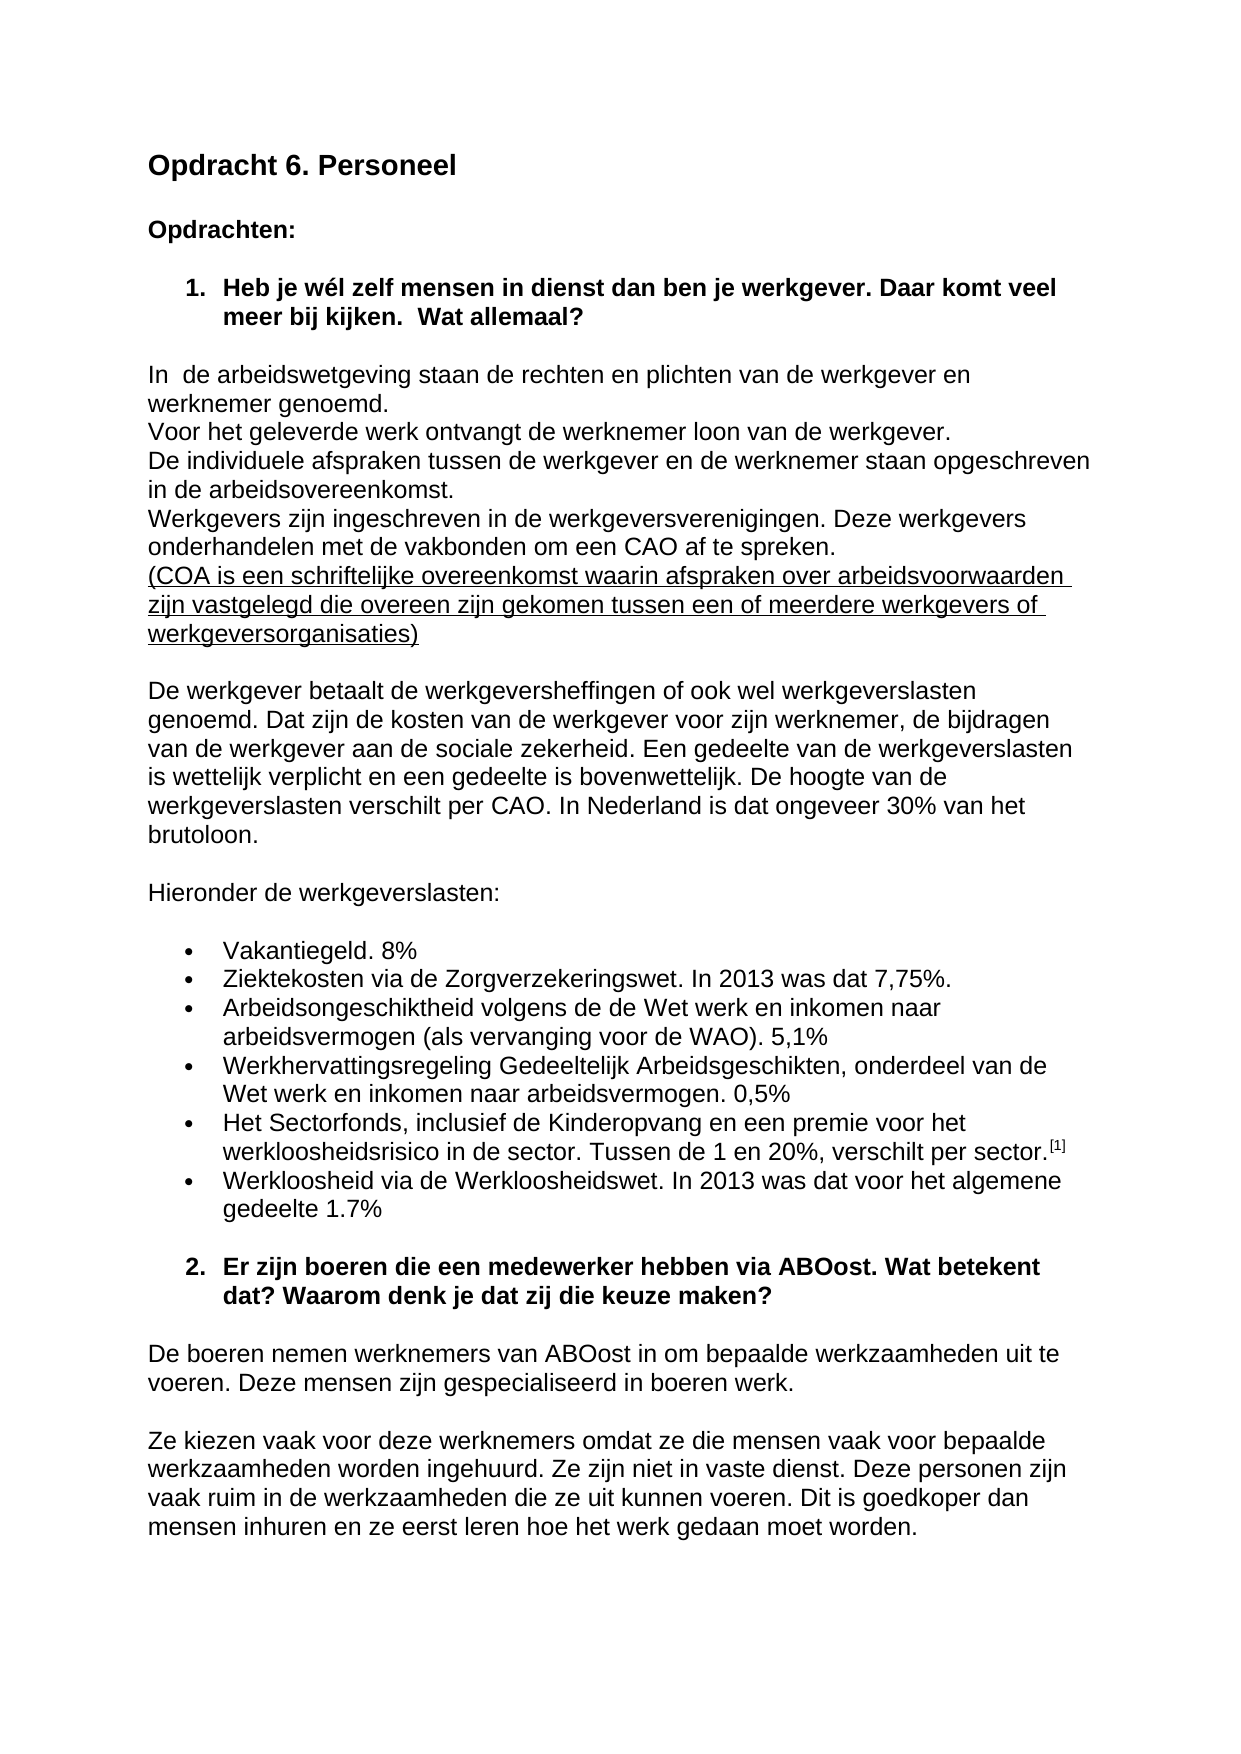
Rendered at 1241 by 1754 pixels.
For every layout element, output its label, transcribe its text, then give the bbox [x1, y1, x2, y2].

list Het Sectorfonds, inclusief de Kinderopvang en een premie voor het werkloosheidsrisico in de sector. Tussen de 1 en 20%, verschilt per sector.[1] [185, 1108, 1093, 1166]
list Er zijn boeren die een medewerker hebben via ABOost. Wat betekent dat? Waarom denk je dat zij die keuze maken? [185, 1252, 1093, 1310]
text Hieronder de werkgeverslasten: [148, 878, 1093, 907]
list Werkloosheid via de Werkloosheidswet. In 2013 was dat voor het algemene gedeelte 1.7% [185, 1166, 1093, 1223]
text Werkgevers zijn ingeschreven in de werkgeversverenigingen. Deze werkgevers onderhandelen met de vakbonden om een CAO af te spreken. [148, 504, 1093, 561]
list Arbeidsongeschiktheid volgens de de Wet werk en inkomen naar arbeidsvermogen (als vervanging voor de WAO). 5,1% [185, 993, 1093, 1051]
list Heb je wél zelf mensen in dienst dan ben je werkgever. Daar komt veel meer bij kijken. Wat allemaal? [185, 273, 1093, 331]
text Opdracht 6. Personeel [148, 148, 1093, 181]
text Ze kiezen vaak voor deze werknemers omdat ze die mensen vaak voor bepaalde werkzaamheden worden ingehuurd. Ze zijn niet in vaste dienst. Deze personen zijn vaak ruim in de werkzaamheden die ze uit kunnen voeren. Dit is goedkoper dan mensen inhuren en ze eerst leren hoe het werk gedaan moet worden. [148, 1426, 1093, 1541]
list Werkhervattingsregeling Gedeeltelijk Arbeidsgeschikten, onderdeel van de Wet werk en inkomen naar arbeidsvermogen. 0,5% [185, 1051, 1093, 1108]
list Vakantiegeld. 8% [185, 936, 1093, 964]
list Ziektekosten via de Zorgverzekeringswet. In 2013 was dat 7,75%. [185, 964, 1093, 993]
text Opdrachten: [148, 215, 1093, 244]
text (COA is een schriftelijke overeenkomst waarin afspraken over arbeidsvoorwaarden zijn vastgelegd die overeen zijn gekomen tussen een of meerdere werkgevers of werkgeversorganisaties) [148, 561, 1093, 647]
text In de arbeidswetgeving staan de rechten en plichten van de werkgever en werknemer genoemd. [148, 360, 1093, 417]
text Voor het geleverde werk ontvangt de werknemer loon van de werkgever. [148, 417, 1093, 446]
text De individuele afspraken tussen de werkgever en de werknemer staan opgeschreven in de arbeidsovereenkomst. [148, 446, 1093, 504]
text De boeren nemen werknemers van ABOost in om bepaalde werkzaamheden uit te voeren. Deze mensen zijn gespecialiseerd in boeren werk. [148, 1339, 1093, 1397]
text De werkgever betaalt de werkgeversheffingen of ook wel werkgeverslasten genoemd. Dat zijn de kosten van de werkgever voor zijn werknemer, de bijdragen van de werkgever aan de sociale zekerheid. Een gedeelte van de werkgeverslasten is wettelijk verplicht en een gedeelte is bovenwettelijk. De hoogte van de werkgeverslasten verschilt per CAO. In Nederland is dat ongeveer 30% van het brutoloon. [148, 676, 1093, 849]
